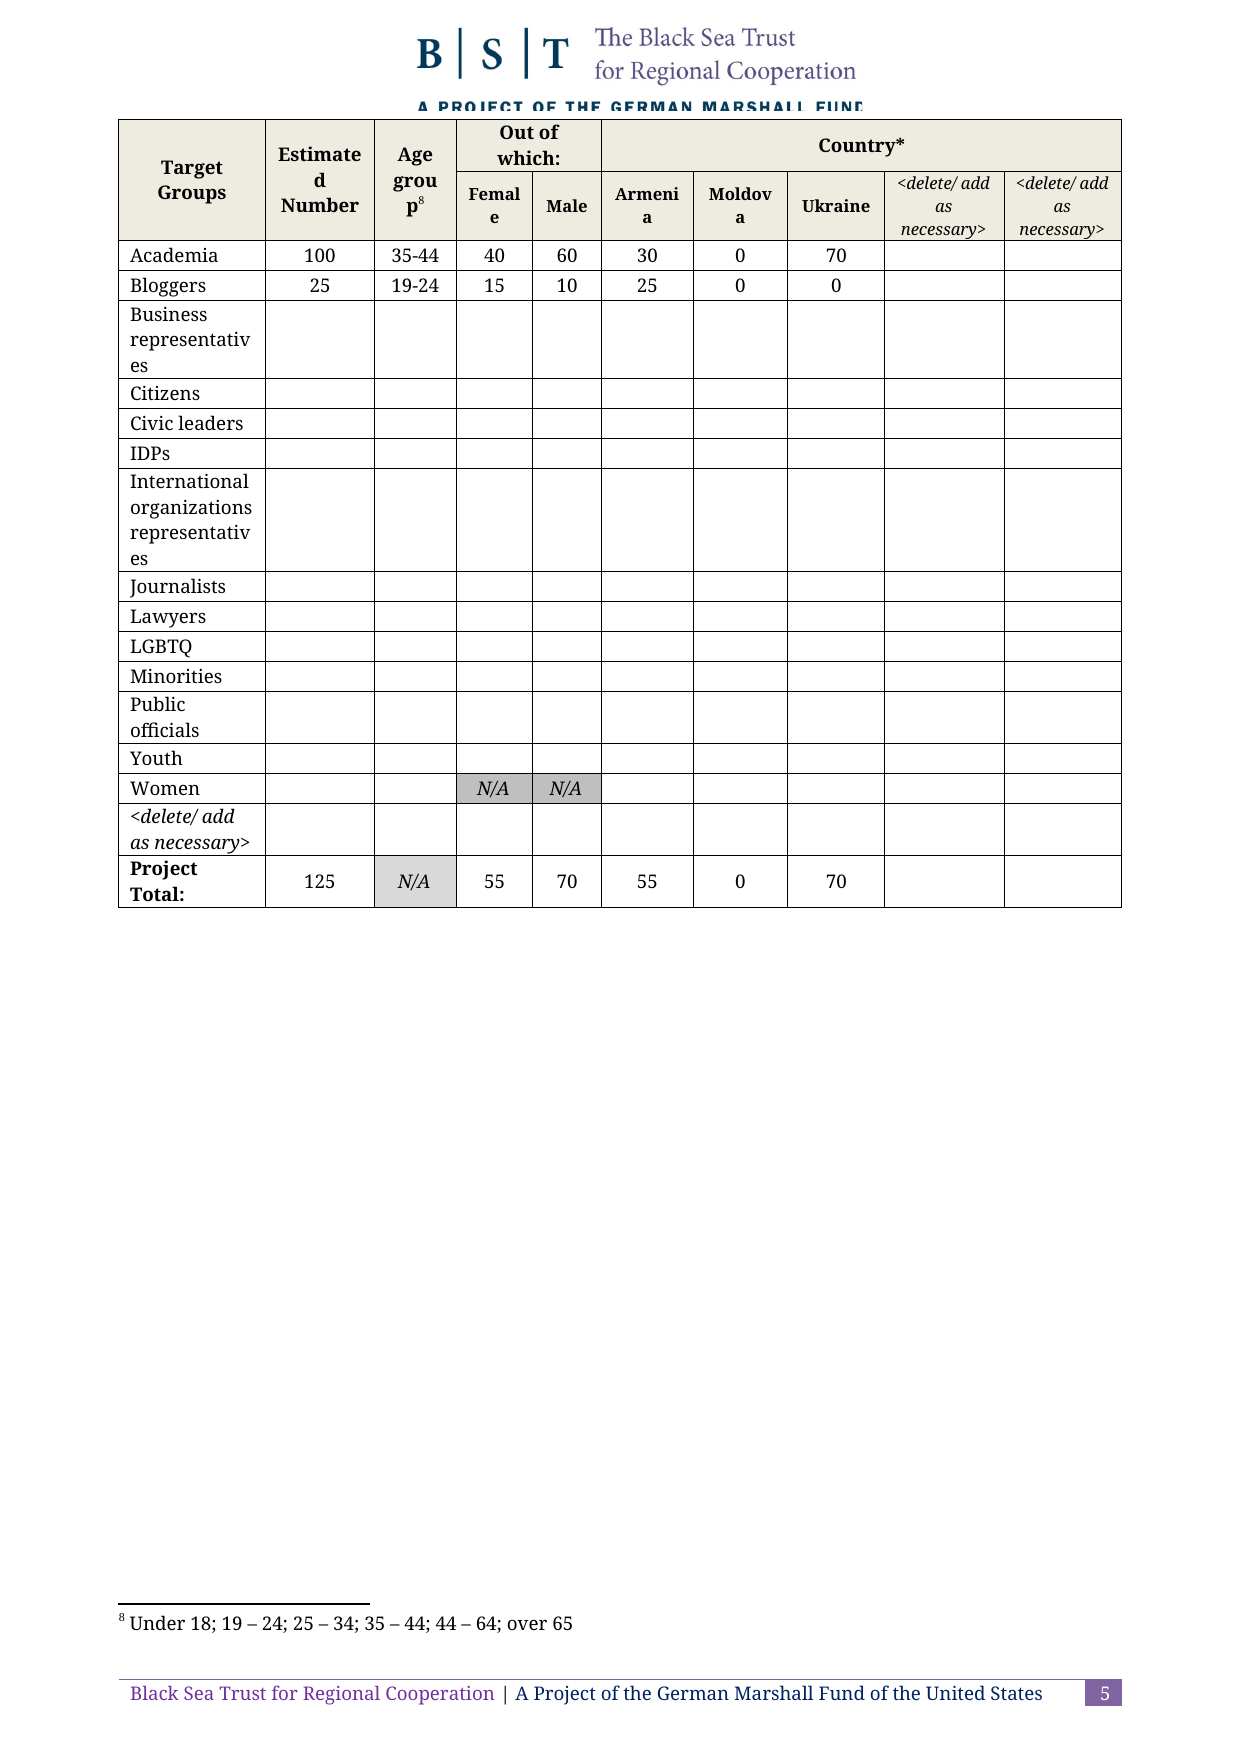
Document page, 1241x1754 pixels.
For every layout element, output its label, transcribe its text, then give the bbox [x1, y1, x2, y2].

table_cell Youth [119, 744, 265, 773]
table_cell [885, 301, 1004, 377]
picture [415, 22, 862, 110]
table_cell [885, 774, 1004, 803]
table_cell [457, 439, 532, 467]
table_cell [788, 439, 884, 467]
table_cell [1005, 301, 1121, 377]
table_cell [533, 439, 601, 467]
table_cell [1005, 804, 1121, 855]
table_cell [1005, 602, 1121, 631]
table_cell [266, 409, 374, 437]
table_cell [457, 632, 532, 661]
table_cell 55 [602, 856, 693, 907]
table_cell [694, 744, 787, 773]
table_cell 70 [533, 856, 601, 907]
table_cell [375, 379, 456, 407]
table_cell [788, 774, 884, 803]
table_cell [533, 379, 601, 407]
table_cell [375, 662, 456, 691]
table_cell [375, 409, 456, 437]
table_cell 0 [694, 241, 787, 270]
table_cell [266, 602, 374, 631]
table_cell [694, 774, 787, 803]
table_cell [375, 744, 456, 773]
table_cell [602, 744, 693, 773]
table_cell Citizens [119, 379, 265, 407]
table_cell [1005, 271, 1121, 300]
table_cell [533, 572, 601, 601]
table_cell [885, 744, 1004, 773]
table_header Age group [375, 120, 456, 240]
table_cell [457, 804, 532, 855]
table_cell [375, 301, 456, 377]
table_cell [602, 439, 693, 467]
table_cell [602, 804, 693, 855]
table_cell [533, 804, 601, 855]
table_cell [457, 662, 532, 691]
table_cell [266, 804, 374, 855]
table_cell [266, 774, 374, 803]
table_cell Armenia [602, 172, 693, 240]
table_cell [885, 241, 1004, 270]
table_cell [602, 409, 693, 437]
table_cell [788, 662, 884, 691]
table_cell International organizations representatives [119, 469, 265, 571]
table_cell [1005, 774, 1121, 803]
table_cell [1005, 469, 1121, 571]
table_cell [1005, 572, 1121, 601]
table_cell [1005, 662, 1121, 691]
table_cell [457, 602, 532, 631]
table_cell [457, 692, 532, 743]
table_cell 25 [602, 271, 693, 300]
table_cell <delete/ add as necessary> [119, 804, 265, 855]
table_cell [694, 662, 787, 691]
table_cell [1005, 692, 1121, 743]
table_cell [375, 692, 456, 743]
table_cell [266, 469, 374, 571]
table_cell [602, 632, 693, 661]
table_cell [602, 602, 693, 631]
table_cell [885, 662, 1004, 691]
table_cell IDPs [119, 439, 265, 467]
table_cell [457, 572, 532, 601]
table_cell [602, 692, 693, 743]
table_cell [694, 469, 787, 571]
table_cell [602, 774, 693, 803]
table_cell [694, 301, 787, 377]
table_cell [788, 572, 884, 601]
table_cell [457, 379, 532, 407]
table_cell Moldova [694, 172, 787, 240]
table_header Target Groups [119, 120, 265, 240]
table_cell [885, 856, 1004, 907]
table_cell [266, 572, 374, 601]
table_cell Civic leaders [119, 409, 265, 437]
table_cell Minorities [119, 662, 265, 691]
table_cell [788, 301, 884, 377]
table_cell [533, 744, 601, 773]
table_cell [694, 439, 787, 467]
table_cell [885, 439, 1004, 467]
table_cell [885, 632, 1004, 661]
table_cell [885, 692, 1004, 743]
table_cell [457, 469, 532, 571]
table_cell <delete/ add as necessary> [885, 172, 1004, 240]
table_cell 125 [266, 856, 374, 907]
table_cell Academia [119, 241, 265, 270]
table_cell [533, 632, 601, 661]
table_cell [694, 572, 787, 601]
table_cell 30 [602, 241, 693, 270]
table_cell [457, 409, 532, 437]
table_cell N/A [457, 774, 532, 803]
table_cell 100 [266, 241, 374, 270]
table_cell LGBTQ [119, 632, 265, 661]
table_header Estimated Number [266, 120, 374, 240]
table_header Country* [602, 120, 1121, 171]
table_cell [788, 379, 884, 407]
table_cell [885, 379, 1004, 407]
table_cell [885, 572, 1004, 601]
table_cell [602, 301, 693, 377]
table_cell [1005, 439, 1121, 467]
table_cell [266, 692, 374, 743]
table_cell [1005, 744, 1121, 773]
table_cell 55 [457, 856, 532, 907]
table_cell 0 [788, 271, 884, 300]
table_cell Public officials [119, 692, 265, 743]
table_cell [266, 379, 374, 407]
table_cell [375, 602, 456, 631]
table_cell [1005, 241, 1121, 270]
table_cell 70 [788, 856, 884, 907]
table_cell [602, 379, 693, 407]
table_cell [602, 572, 693, 601]
table_cell Lawyers [119, 602, 265, 631]
table_cell [885, 409, 1004, 437]
table_cell [885, 469, 1004, 571]
table_cell [694, 379, 787, 407]
table_cell [533, 692, 601, 743]
table_cell Business representatives [119, 301, 265, 377]
table_cell Female [457, 172, 532, 240]
table_cell 70 [788, 241, 884, 270]
table_cell 15 [457, 271, 532, 300]
table_cell 19-24 [375, 271, 456, 300]
table_cell [1005, 409, 1121, 437]
table_cell [375, 439, 456, 467]
table_cell [788, 602, 884, 631]
table_cell Journalists [119, 572, 265, 601]
table_cell N/A [533, 774, 601, 803]
table_cell N/A [375, 856, 456, 907]
table_cell <delete/ add as necessary> [1005, 172, 1121, 240]
table_cell [788, 744, 884, 773]
table_cell [375, 632, 456, 661]
table_cell [1005, 856, 1121, 907]
table_cell 40 [457, 241, 532, 270]
table_cell Bloggers [119, 271, 265, 300]
table_cell [266, 439, 374, 467]
table_cell [788, 409, 884, 437]
table_cell [533, 602, 601, 631]
table_cell [788, 692, 884, 743]
table_cell [602, 662, 693, 691]
table_cell [694, 632, 787, 661]
table_cell [533, 409, 601, 437]
table_header Out of which: [457, 120, 601, 171]
table_cell 0 [694, 271, 787, 300]
table_cell [694, 409, 787, 437]
table_cell [266, 632, 374, 661]
table_cell [375, 804, 456, 855]
table_cell [533, 469, 601, 571]
table_cell [788, 469, 884, 571]
table_cell [375, 572, 456, 601]
table_cell 10 [533, 271, 601, 300]
table_cell [375, 774, 456, 803]
table_cell 25 [266, 271, 374, 300]
table_cell [266, 744, 374, 773]
table_cell [694, 602, 787, 631]
table_cell [788, 804, 884, 855]
table_cell [694, 692, 787, 743]
table_cell Project Total: [119, 856, 265, 907]
table_cell Ukraine [788, 172, 884, 240]
table_cell Women [119, 774, 265, 803]
table_cell Male [533, 172, 601, 240]
table_cell 60 [533, 241, 601, 270]
table_cell 0 [694, 856, 787, 907]
table_cell [1005, 379, 1121, 407]
table_cell [457, 744, 532, 773]
table_cell [533, 301, 601, 377]
table_cell [885, 602, 1004, 631]
table_cell [694, 804, 787, 855]
table_cell [266, 662, 374, 691]
table_cell [602, 469, 693, 571]
table_cell [885, 804, 1004, 855]
table_cell [457, 301, 532, 377]
table_cell [266, 301, 374, 377]
table_cell [885, 271, 1004, 300]
table_cell [533, 662, 601, 691]
table_cell [375, 469, 456, 571]
table_cell [1005, 632, 1121, 661]
table_cell [788, 632, 884, 661]
table_cell 35-44 [375, 241, 456, 270]
